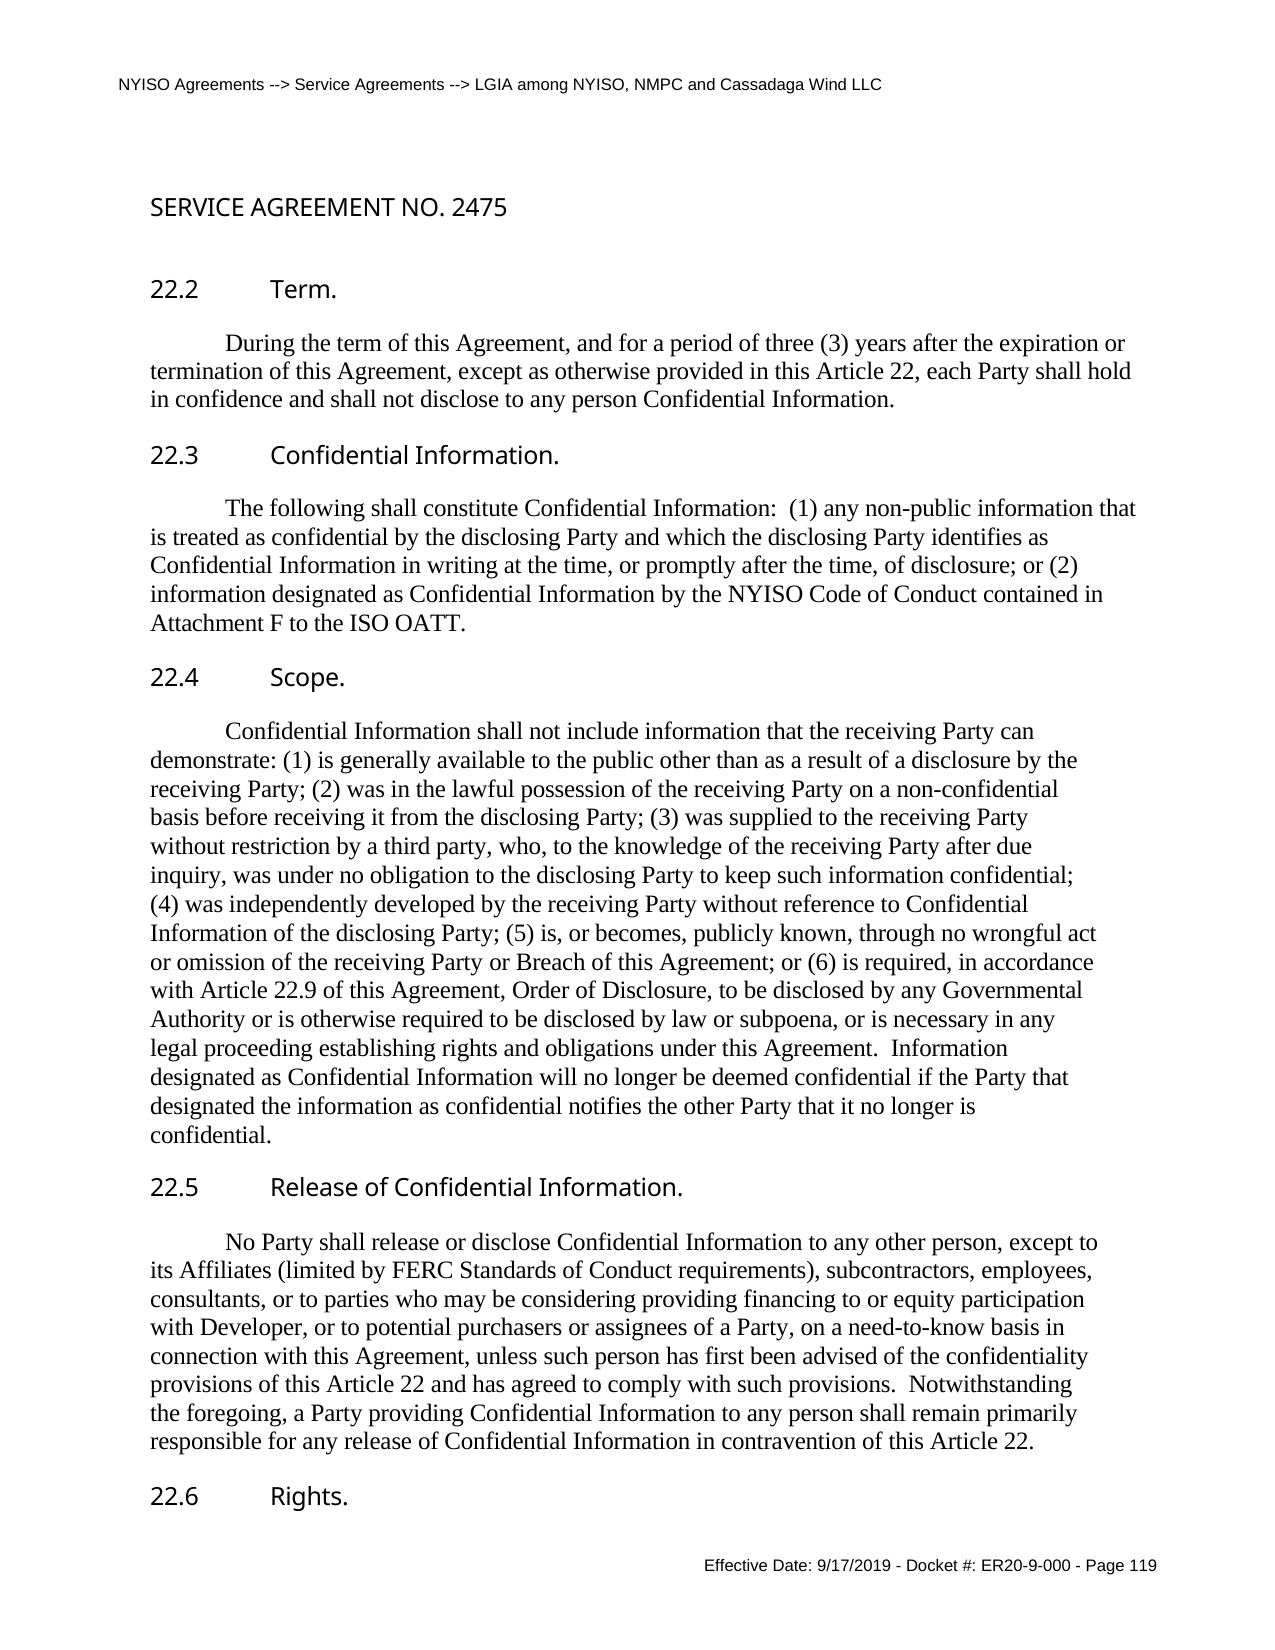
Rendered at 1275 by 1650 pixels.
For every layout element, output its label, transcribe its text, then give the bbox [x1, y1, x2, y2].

text No Party shall release or disclose Confidential Information to any other person, except to its Affiliates (limited by FERC Standards of Conduct requirements), subcontractors, employees, consultants, or to parties who may be considering providing financing to or equity participation with Developer, or to potential purchasers or assignees of a Party, on a need-to-know basis in connection with this Agreement, unless such person has first been advised of the confidentiality provisions of this Article 22 and has agreed to comply with such provisions. Notwithstanding the foregoing, a Party providing Confidential Information to any person shall remain primarily responsible for any release of Confidential Information in contravention of this Article 22. [150, 1227, 1137, 1455]
text SERVICE AGREEMENT NO. 2475 [150, 193, 1275, 222]
text 22.3 Confidential Information. [150, 441, 1275, 470]
text (4) was independently developed by the receiving Party without reference to Confidential [150, 889, 1275, 918]
text During the term of this Agreement, and for a period of three (3) years after the expiration or termination of this Agreement, except as otherwise provided in this Article 22, each Party shall hold in confidence and shall not disclose to any person Confidential Information. [150, 329, 1137, 413]
text 22.4 Scope. [150, 664, 1275, 692]
text 22.2 Term. [150, 276, 1275, 305]
text Information of the disclosing Party; (5) is, or becomes, publicly known, through no wrongful act or omission of the receiving Party or Breach of this Agreement; or (6) is required, in accordance with Article 22.9 of this Agreement, Order of Disclosure, to be disclosed by any Governmental Authority or is otherwise required to be disclosed by law or subpoena, or is necessary in any legal proceeding establishing rights and obligations under this Agreement. Information designated as Confidential Information will no longer be deemed confidential if the Party that designated the information as confidential notifies the other Party that it no longer is confidential. [150, 918, 1136, 1149]
text 22.5 Release of Confidential Information. [150, 1174, 1275, 1203]
text The following shall constitute Confidential Information: (1) any non-public information that is treated as confidential by the disclosing Party and which the disclosing Party identifies as Confidential Information in writing at the time, or promptly after the time, of disclosure; or (2) information designated as Confidential Information by the NYISO Code of Conduct contained in Attachment F to the ISO OATT. [150, 493, 1142, 637]
text demonstrate: (1) is generally available to the public other than as a result of a disclosure by the receiving Party; (2) was in the lawful possession of the receiving Party on a non-confidential basis before receiving it from the disclosing Party; (3) was supplied to the receiving Party without restriction by a third party, who, to the knowledge of the receiving Party after due inquiry, was under no obligation to the disclosing Party to keep such information confidential; [150, 746, 1118, 889]
text 22.6 Rights. [150, 1482, 1275, 1511]
text Confidential Information shall not include information that the receiving Party can [225, 716, 1275, 745]
